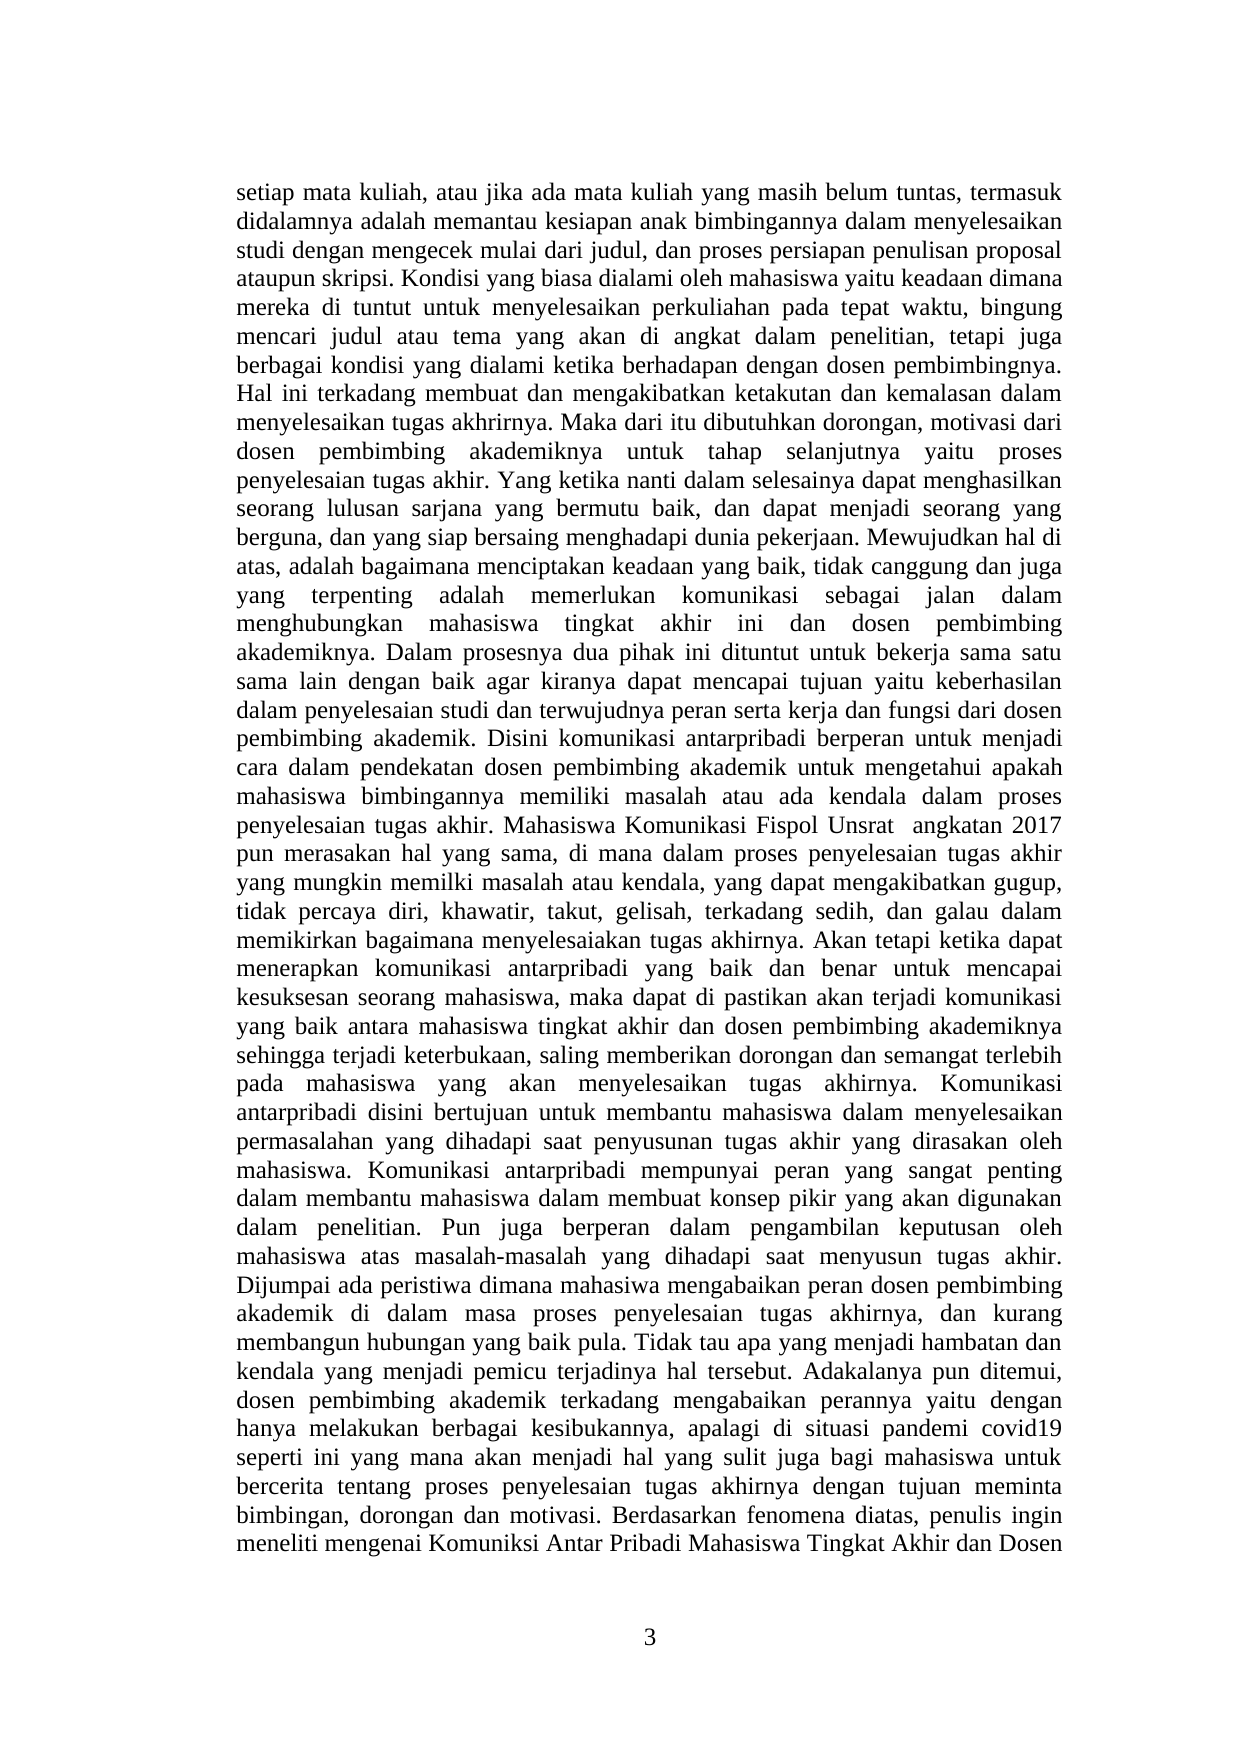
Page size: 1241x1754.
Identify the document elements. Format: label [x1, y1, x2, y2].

text [236, 177, 1063, 1557]
